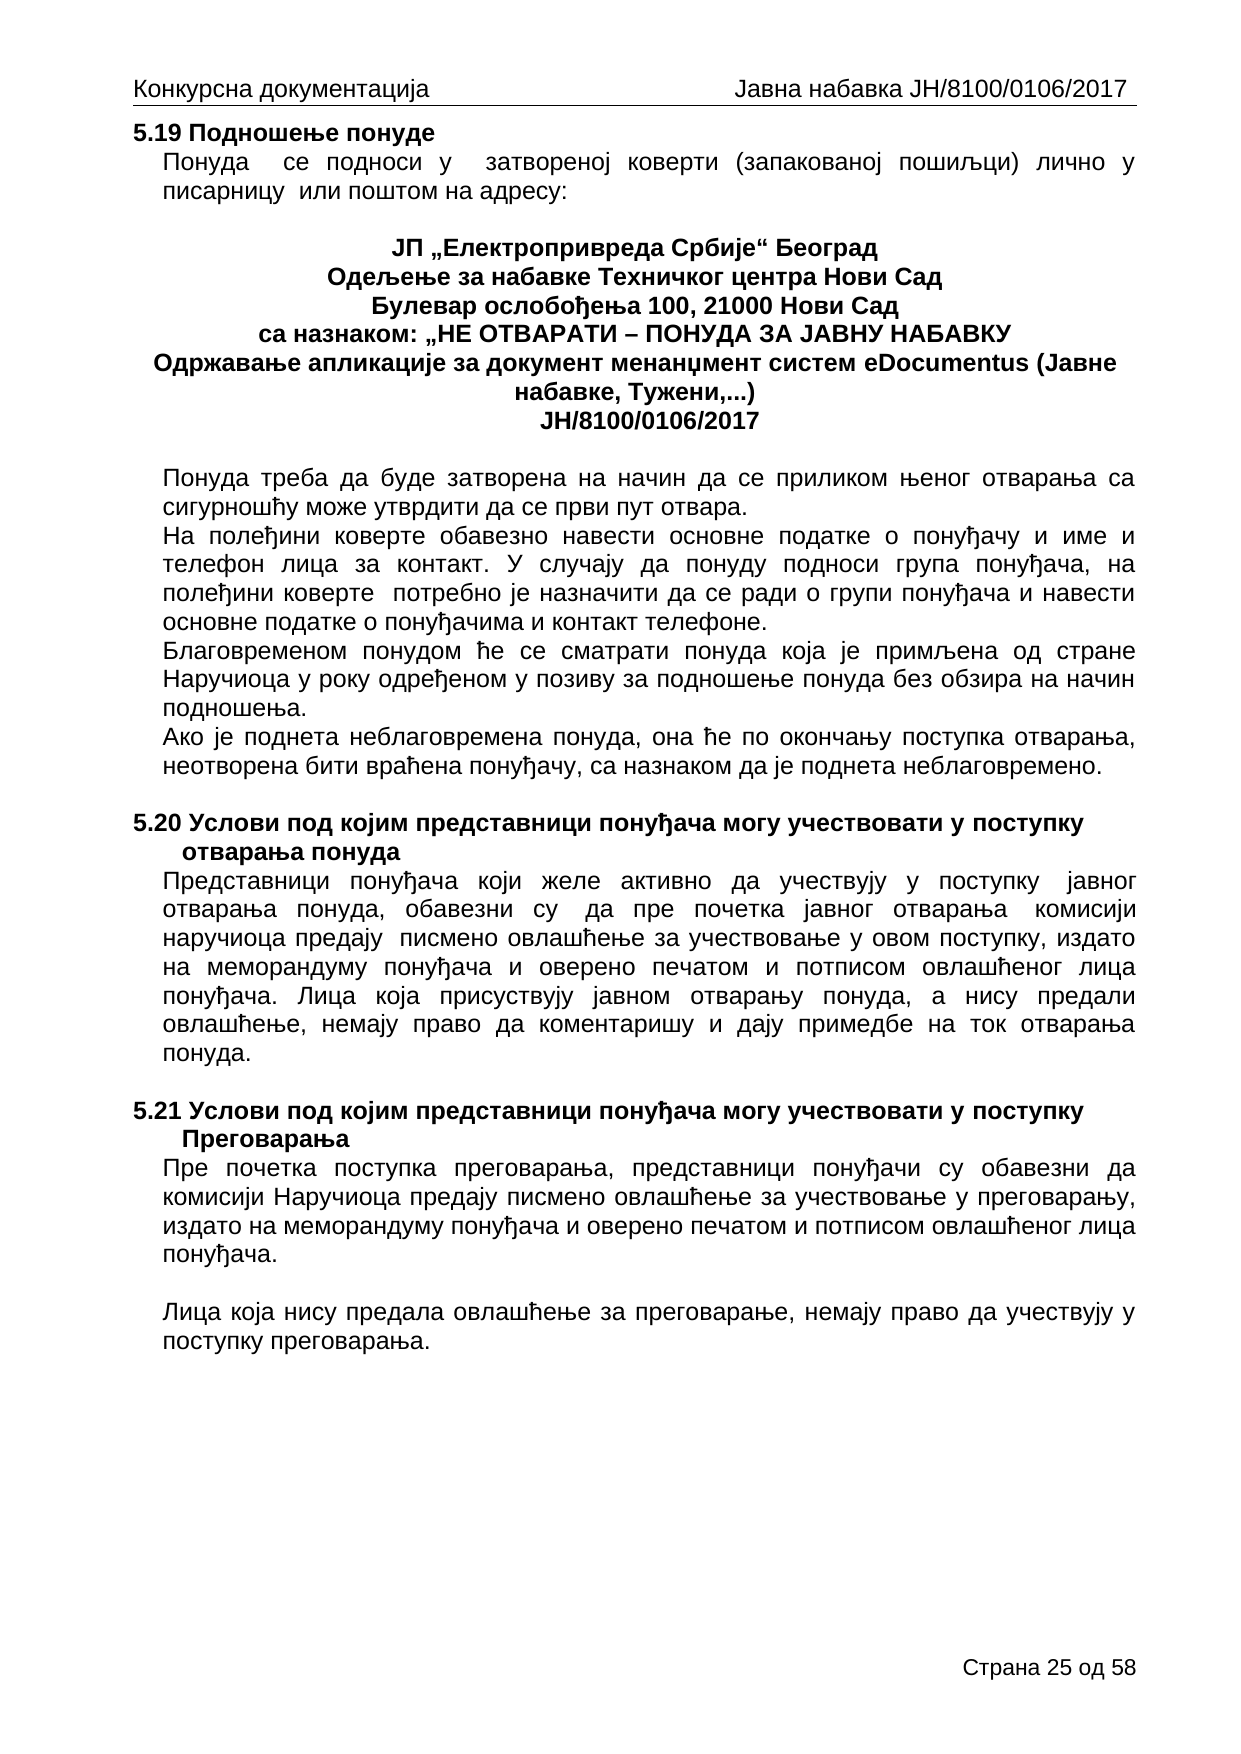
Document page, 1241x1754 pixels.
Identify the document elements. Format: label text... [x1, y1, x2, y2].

text 5.20 Услови под којим представници понуђача могу учествовати у поступку [133, 808, 1137, 837]
text ЈН/8100/0106/2017 [162, 406, 1137, 434]
text Одржавање апликације за документ менанџмент систем eDocumentus (Јавне набавке, Тужени,...) [133, 348, 1137, 406]
text Одељење за набавке Техничког центра Нови Сад [133, 262, 1137, 291]
text 5.21 Услови под којим представници понуђача могу учествовати у поступку [133, 1096, 1137, 1124]
text Представници понуђача који желе активно да учествују у поступку јавног отварања понуда, обавезни су да пре почетка јавног отварања комисији наручиоца предају писмено овлашћење за учествовање у овом поступку, издато на меморандуму понуђача и оверено печатом и потписом овлашћеног лица понуђача. Лица која присуствују јавном отварању понуда, а нису предали овлашћење, немају право да коментаришу и дају примедбе на ток отварања понуда. [162, 866, 1137, 1067]
text Понуда треба да буде затворена на начин да се приликом њеног отварања са сигурношћу може утврдити да се први пут отвара. [162, 463, 1137, 521]
text Лица која нису предала овлашћење за преговарање, немају право да учествују у поступку преговарања. [162, 1297, 1137, 1354]
text Булевар ослобођења 100, 21000 Нови Сад [133, 291, 1137, 319]
text 5.19 Подношење понуде [133, 118, 1137, 147]
text Благовременом понудом ће се сматрати понуда која је примљена од стране Наручиоца у року одређеном у позиву за подношење понуда без обзира на начин подношења. [162, 636, 1137, 722]
text Преговарања [133, 1124, 1137, 1153]
text Пре почетка поступка преговарања, представници понуђачи су обавезни да комисији Наручиоца предају писмено овлашћење за учествовање у преговарању, издато на меморандуму понуђача и оверено печатом и потписом овлашћеног лица понуђача. [162, 1153, 1137, 1268]
text са назнаком: „НЕ ОТВАРАТИ – ПОНУДА ЗА ЈАВНУ НАБАВКУ [133, 319, 1137, 348]
text ЈП „Електропривреда Србије“ Београд [133, 233, 1137, 262]
text Ако је поднета неблаговремена понуда, она ће по окончању поступка отварања, неотворена бити враћена понуђачу, са назнаком да је поднета неблаговремено. [162, 722, 1137, 779]
text Понудa се подноси у затвореној коверти (запакованој пошиљци) лично у писарницу или поштом на адресу: [162, 147, 1137, 204]
text отварања понуда [133, 837, 1137, 866]
text На полеђини коверте обавезно навести основне податке о понуђачу и име и телефон лица за контакт. У случају да понуду подноси група понуђача, на полеђини коверте потребно је назначити да се ради о групи понуђача и навести основне податке о понуђачима и контакт телефоне. [162, 521, 1137, 636]
